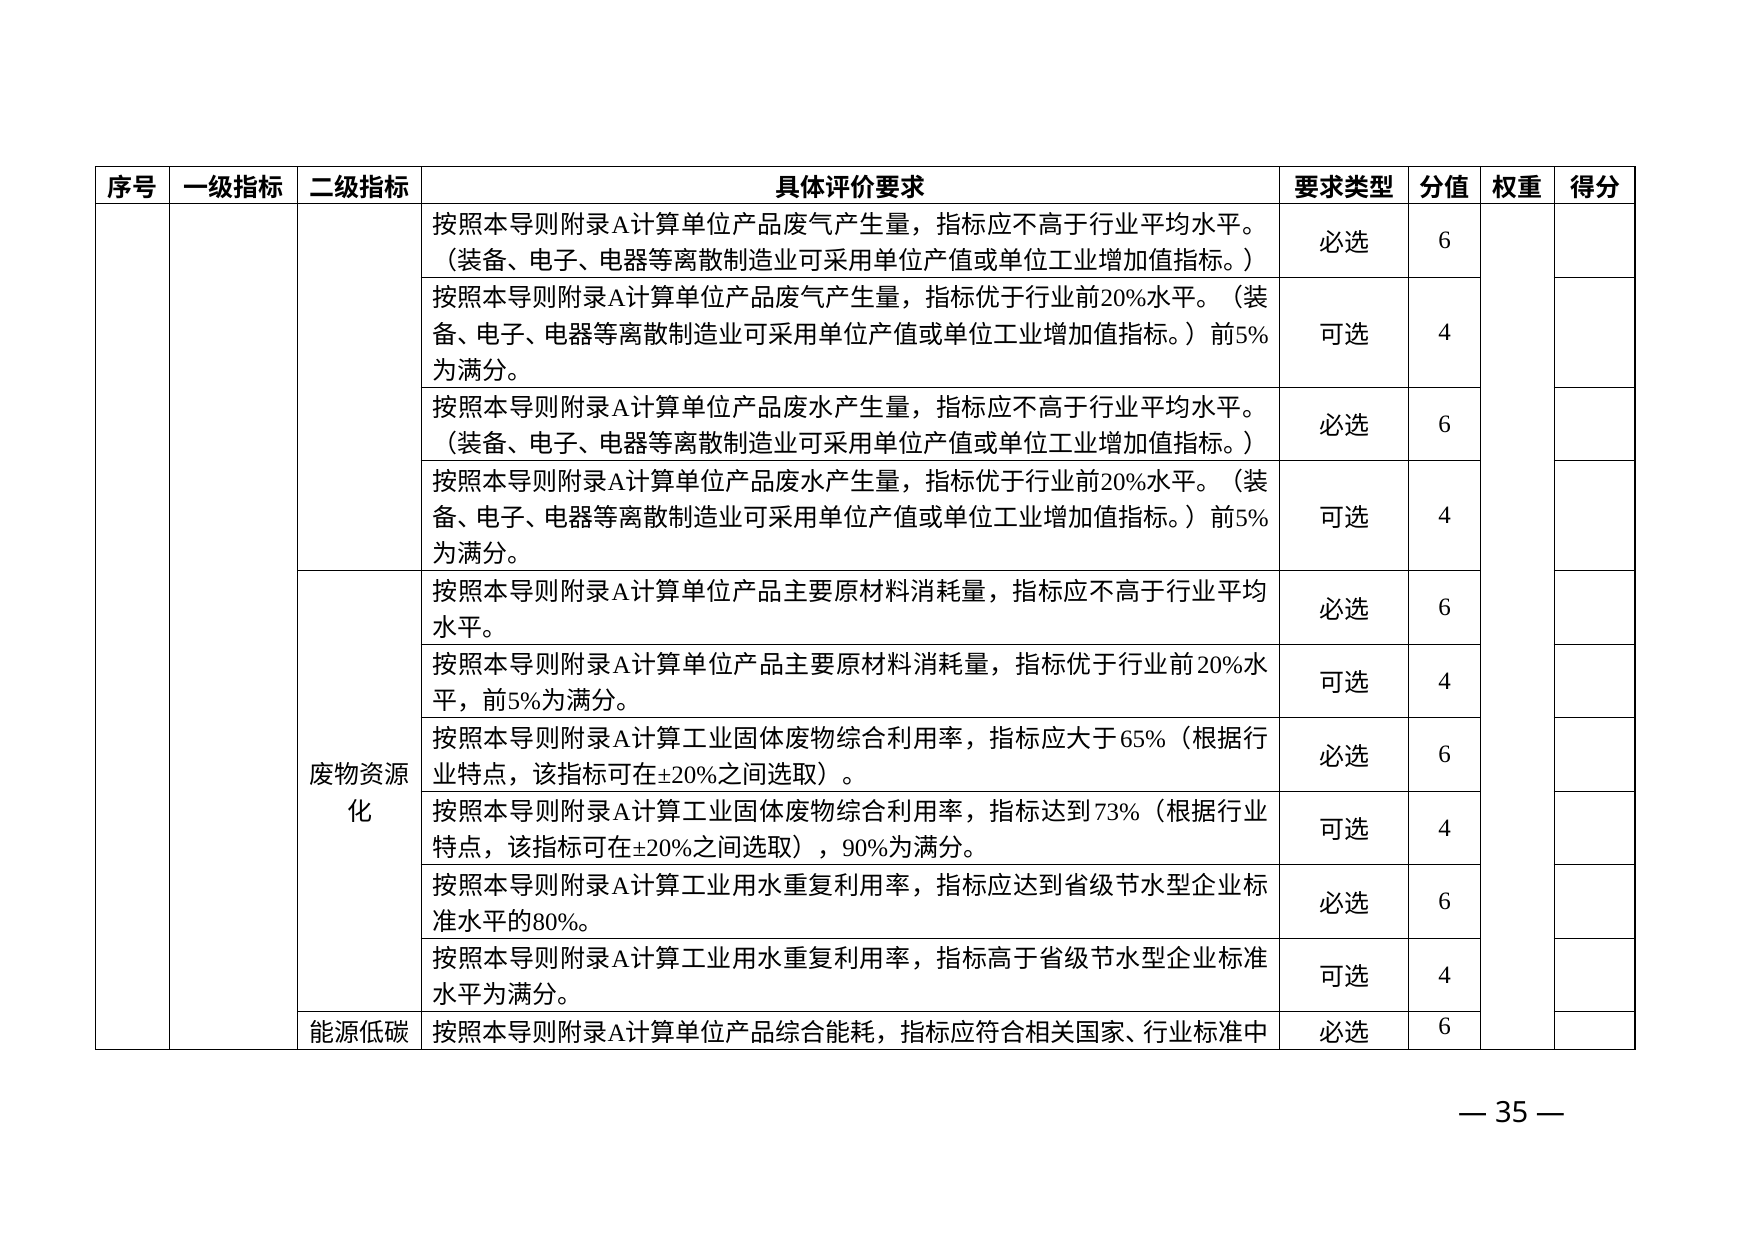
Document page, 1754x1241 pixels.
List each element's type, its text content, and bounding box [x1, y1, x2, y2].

table_header 一级指标 [170, 167, 297, 203]
table_cell [1554, 864, 1634, 937]
table_header 要求类型 [1280, 167, 1407, 203]
table_header 具体评价要求 [422, 167, 1279, 203]
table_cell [422, 1011, 1279, 1047]
table_cell 按照本导则附录A计算单位产品主要原材料消耗量，指标应不高于行业平均水平。 [422, 717, 1279, 789]
table_cell 可选 [1280, 938, 1407, 1010]
table_cell 必选 [1280, 864, 1407, 937]
table_cell 必选 [1280, 278, 1407, 387]
table_cell 可选 [1280, 607, 1407, 716]
table_cell 按照本导则附录A计算单位产品废水产生量，指标应不高于行业平均水平。（装备、电子、电器等离散制造业可采用单位产值或单位工业增加值指标。） [422, 498, 1279, 606]
table_cell 必选 [1280, 717, 1407, 789]
table_cell 4 [1408, 607, 1480, 716]
table_cell [1554, 1011, 1634, 1047]
table_cell 可选 [1280, 791, 1407, 863]
table_cell 按照本导则附录A计算工业固体废物综合利用率，指标达到73%（根据行业特点，该指标可在±20%之间选取），90%为满分。 [422, 938, 1279, 1010]
table_cell 4 [1408, 388, 1480, 496]
table_cell 废物资源化 [298, 717, 421, 1047]
table_cell 按照本导则附录A计算单位产品废水产生量，指标优于行业前20%水平。（装备、电子、电器等离散制造业可采用单位产值或单位工业增加值指标。）前5%为满分。 [422, 607, 1279, 716]
table_cell 必选 [1280, 1011, 1407, 1047]
table_cell 按照本导则附录A计算单位产品废气产生量，指标应不高于行业平均水平。（装备、电子、电器等离散制造业可采用单位产值或单位工业增加值指标。） [422, 278, 1279, 387]
table_cell 4 [1408, 791, 1480, 863]
table_cell [1554, 607, 1634, 716]
table_cell [1554, 717, 1634, 789]
table_cell [1554, 791, 1634, 863]
table_cell 按照本导则附录A计算单位产品废气产生量，指标优于行业前20%水平。（装备、电子、电器等离散制造业可采用单位产值或单位工业增加值指标。）前5%为满分。 [422, 388, 1279, 496]
table_header 序号 [96, 167, 169, 203]
table_cell 按照本导则附录A计算工业固体废物综合利用率，指标应大于65%（根据行业特点，该指标可在±20%之间选取）。 [422, 864, 1279, 937]
table_header 得分 [1555, 167, 1634, 203]
table_cell 6 [1408, 1011, 1480, 1047]
table_cell 按照本导则附录A计算单位产品主要原材料消耗量，指标优于行业前20%水平，前5%为满分。 [422, 791, 1279, 863]
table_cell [422, 204, 1279, 277]
table_cell 可选 [1280, 204, 1407, 277]
table_cell [1554, 204, 1634, 277]
table_cell 可选 [1280, 388, 1407, 496]
table_header 二级指标 [298, 167, 421, 203]
table_cell 6 [1408, 498, 1480, 606]
table_cell 6 [1408, 864, 1480, 937]
table_cell 6 [1408, 278, 1480, 387]
table_cell [1554, 938, 1634, 1010]
table_cell 4 [1408, 938, 1480, 1010]
table_cell 4 [1408, 204, 1480, 277]
table_cell [1554, 278, 1634, 387]
table_cell [1554, 388, 1634, 496]
table_cell 6 [1408, 717, 1480, 789]
table_header 分值 [1408, 167, 1480, 203]
table_cell [1554, 498, 1634, 606]
table_header 权重 [1481, 167, 1554, 203]
table_cell 必选 [1280, 498, 1407, 606]
